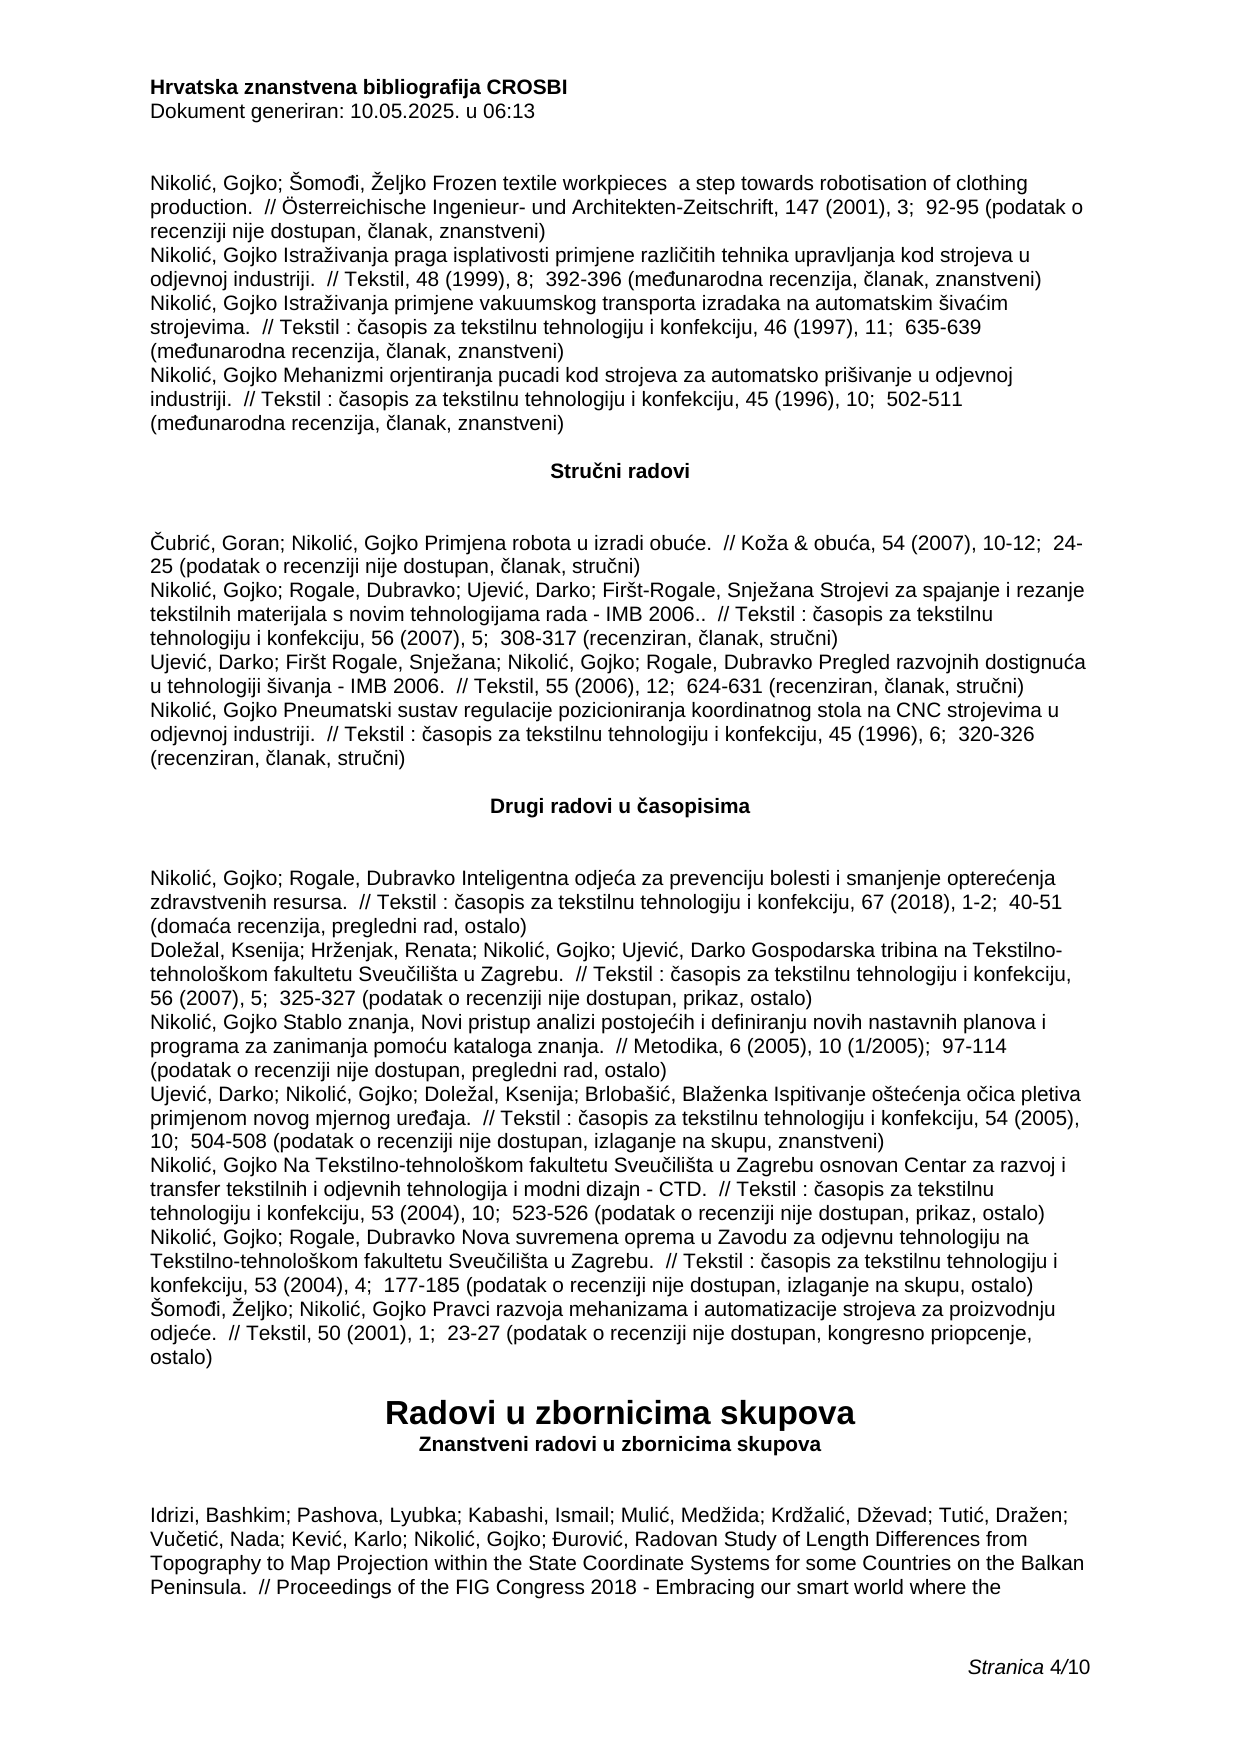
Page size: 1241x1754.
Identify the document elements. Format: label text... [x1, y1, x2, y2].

text Nikolić, Gojko [150, 291, 1090, 363]
text Ujević, Darko; Nikolić, Gojko; Doležal, Ksenija; Brlobašić, Blaženka [150, 1081, 1090, 1153]
text Nikolić, Gojko; Rogale, Dubravko [150, 866, 1090, 938]
text Nikolić, Gojko; Rogale, Dubravko [150, 1225, 1090, 1297]
subtitle Stručni radovi [150, 458, 1090, 482]
text Ujević, Darko; Firšt Rogale, Snježana; Nikolić, Gojko; Rogale, Dubravko [150, 650, 1090, 698]
text Nikolić, Gojko; Rogale, Dubravko; Ujević, Darko; Firšt-Rogale, Snježana [150, 578, 1090, 650]
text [150, 1503, 1090, 1599]
text Nikolić, Gojko [150, 363, 1090, 434]
subtitle Znanstveni radovi u zbornicima skupova [150, 1431, 1090, 1455]
subtitle Drugi radovi u časopisima [150, 794, 1090, 818]
text Nikolić, Gojko [150, 1009, 1090, 1081]
text Nikolić, Gojko [150, 698, 1090, 770]
subtitle Radovi u zbornicima skupova [150, 1393, 1090, 1431]
text Nikolić, Gojko [150, 1153, 1090, 1225]
text Šomođi, Željko; Nikolić, Gojko [150, 1297, 1090, 1369]
text Doležal, Ksenija; Hrženjak, Renata; Nikolić, Gojko; Ujević, Darko [150, 938, 1090, 1009]
text Nikolić, Gojko; Šomođi, Željko [150, 171, 1090, 243]
text Nikolić, Gojko [150, 243, 1090, 291]
text Čubrić, Goran; Nikolić, Gojko [150, 530, 1090, 578]
